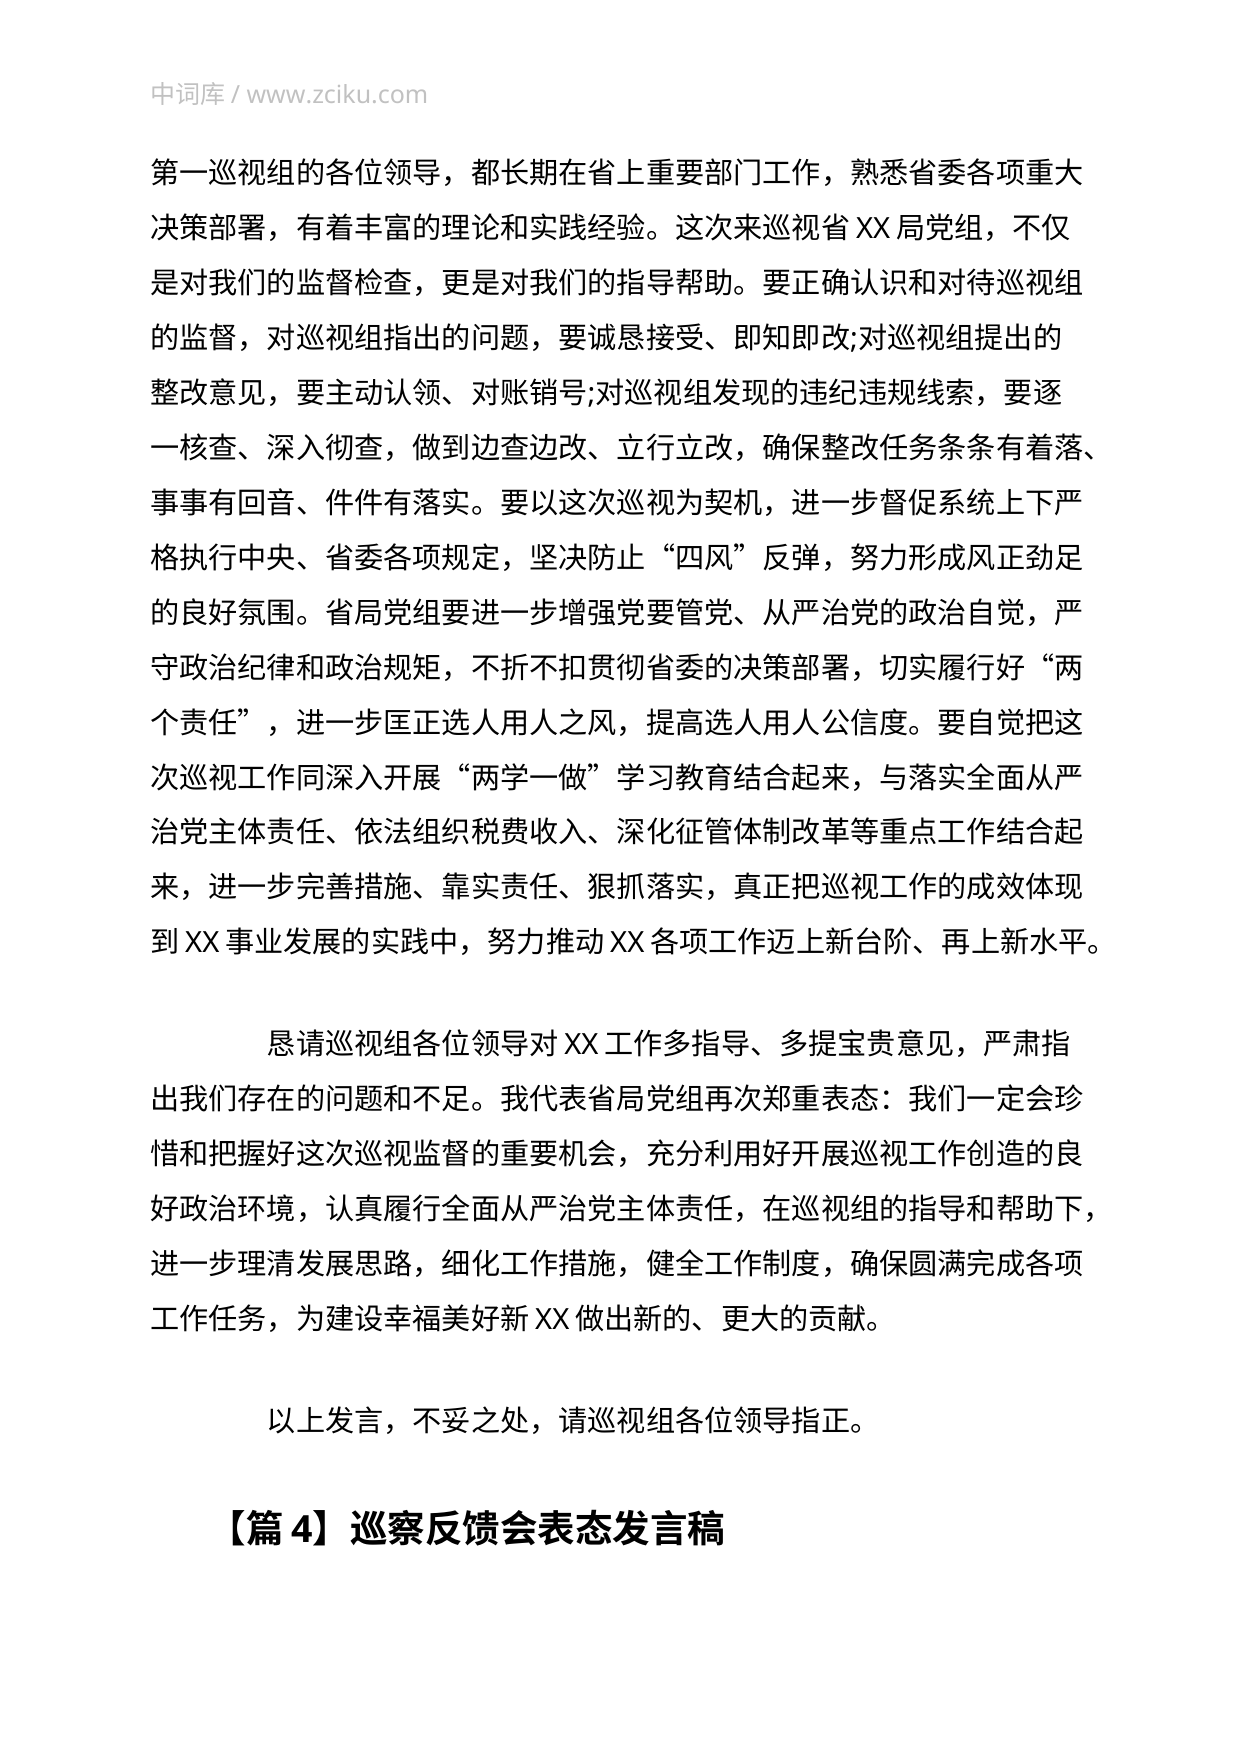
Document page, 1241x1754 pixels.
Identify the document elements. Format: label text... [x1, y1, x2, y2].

text 恳请巡视组各位领导对XX工作多指导、多提宝贵意见，严肃指出我们存在的问题和不足。我代表省局党组再次郑重表态：我们一定会珍惜和把握好这次巡视监督的重要机会，充分利用好开展巡视工作创造的良好政治环境，认真履行全面从严治党主体责任，在巡视组的指导和帮助下，进一步理清发展思路，细化工作措施，健全工作制度，确保圆满完成各项工作任务，为建设幸福美好新XX做出新的、更大的贡献。 [150, 1021, 1090, 1338]
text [150, 150, 1090, 961]
text 【篇4】巡察反馈会表态发言稿 [150, 1499, 1090, 1554]
text 以上发言，不妥之处，请巡视组各位领导指正。 [150, 1397, 1090, 1440]
